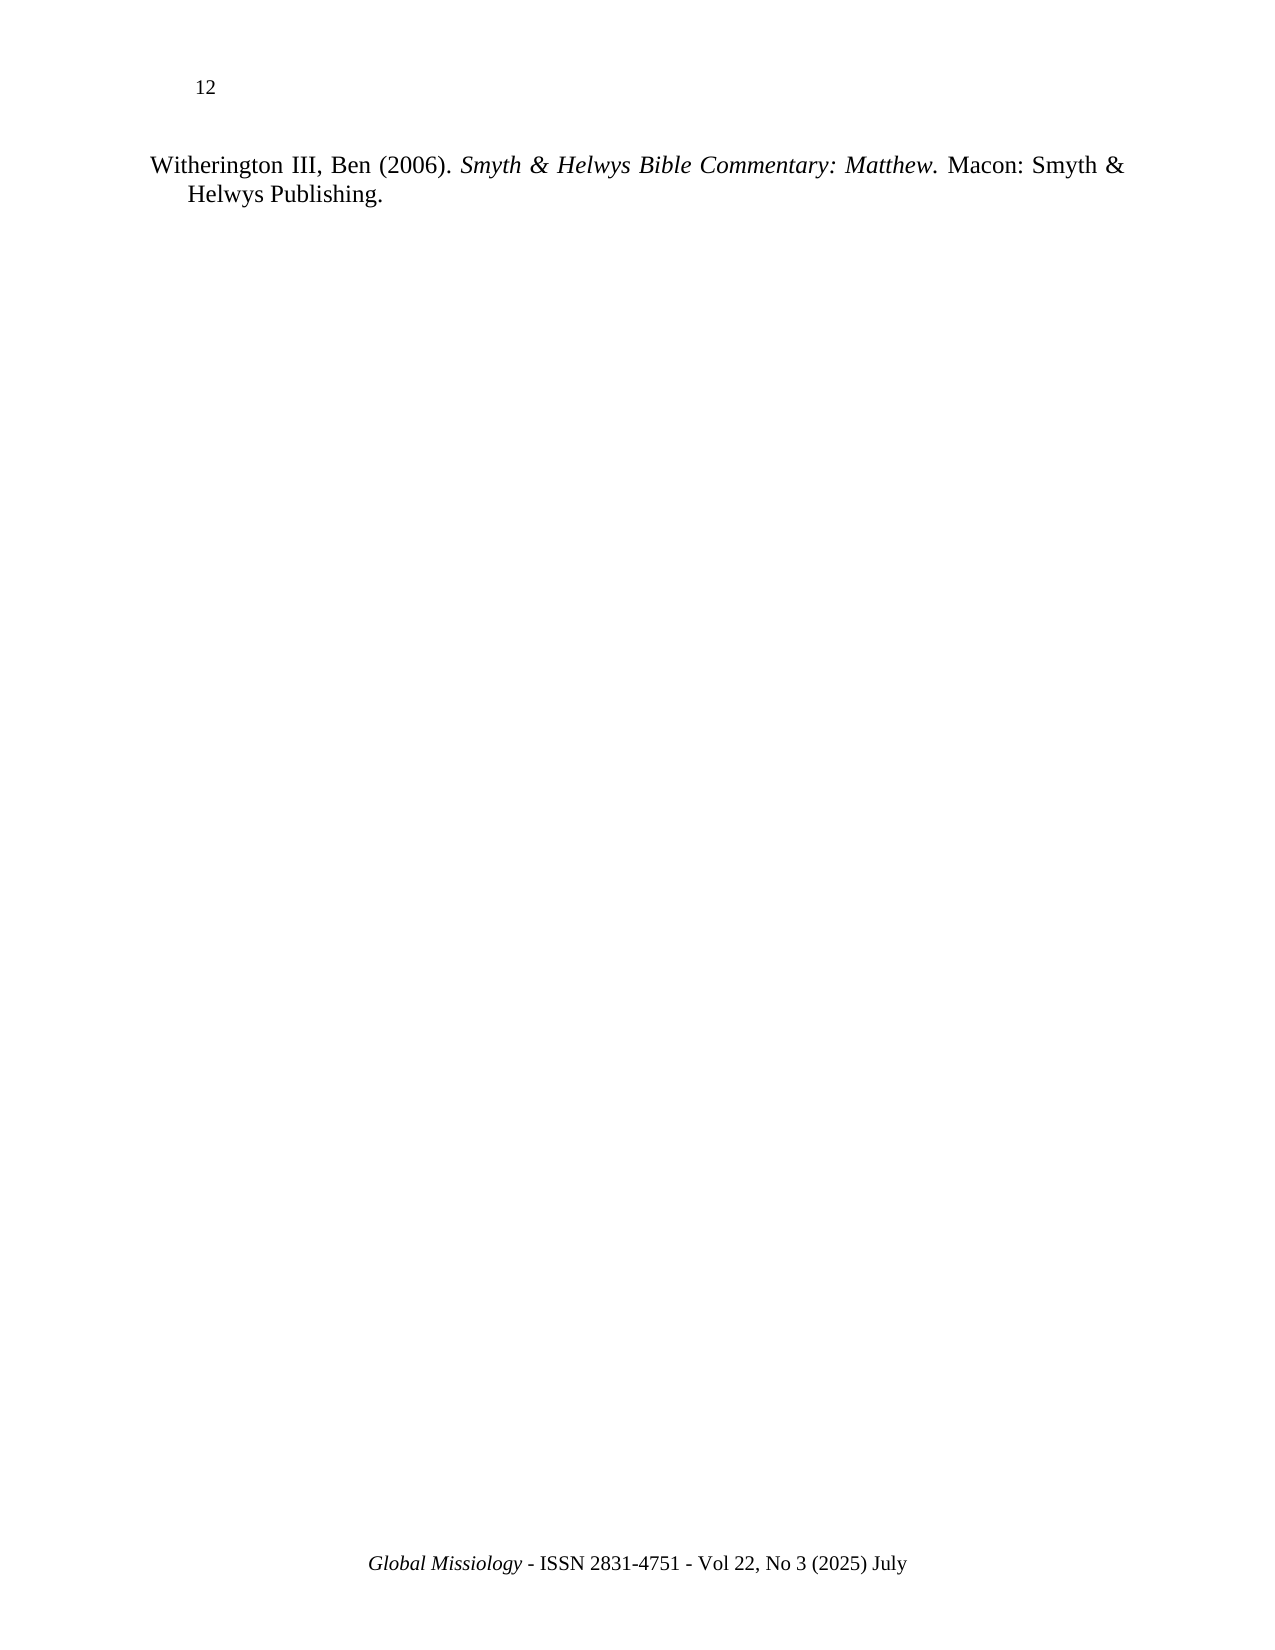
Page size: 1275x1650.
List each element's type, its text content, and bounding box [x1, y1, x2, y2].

text Witherington III, Ben (2006). Smyth & Helwys Bible Commentary: Matthew. Macon: Smyth & Helwys Publishing. [150, 150, 1125, 207]
